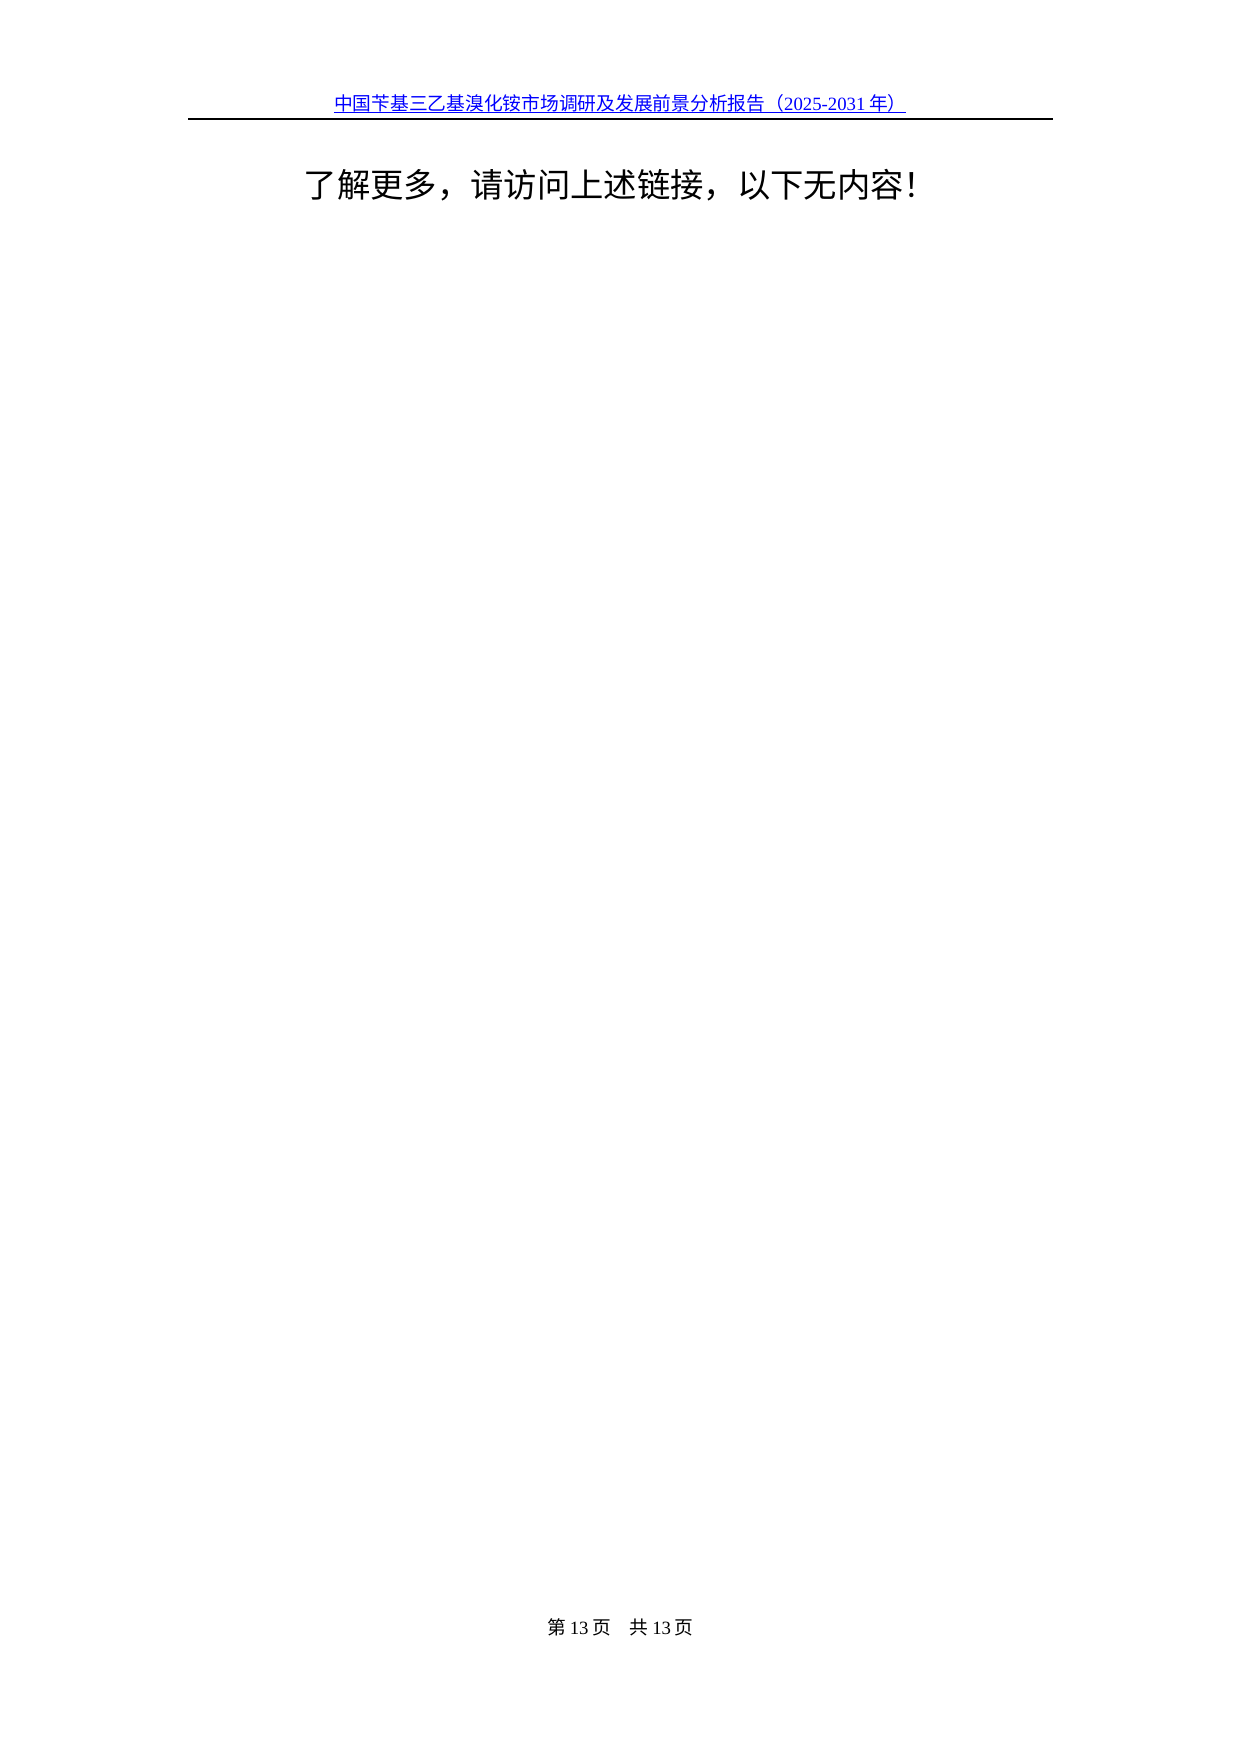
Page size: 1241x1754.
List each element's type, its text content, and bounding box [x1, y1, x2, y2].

title 了解更多，请访问上述链接，以下无内容！ [187, 150, 1053, 215]
